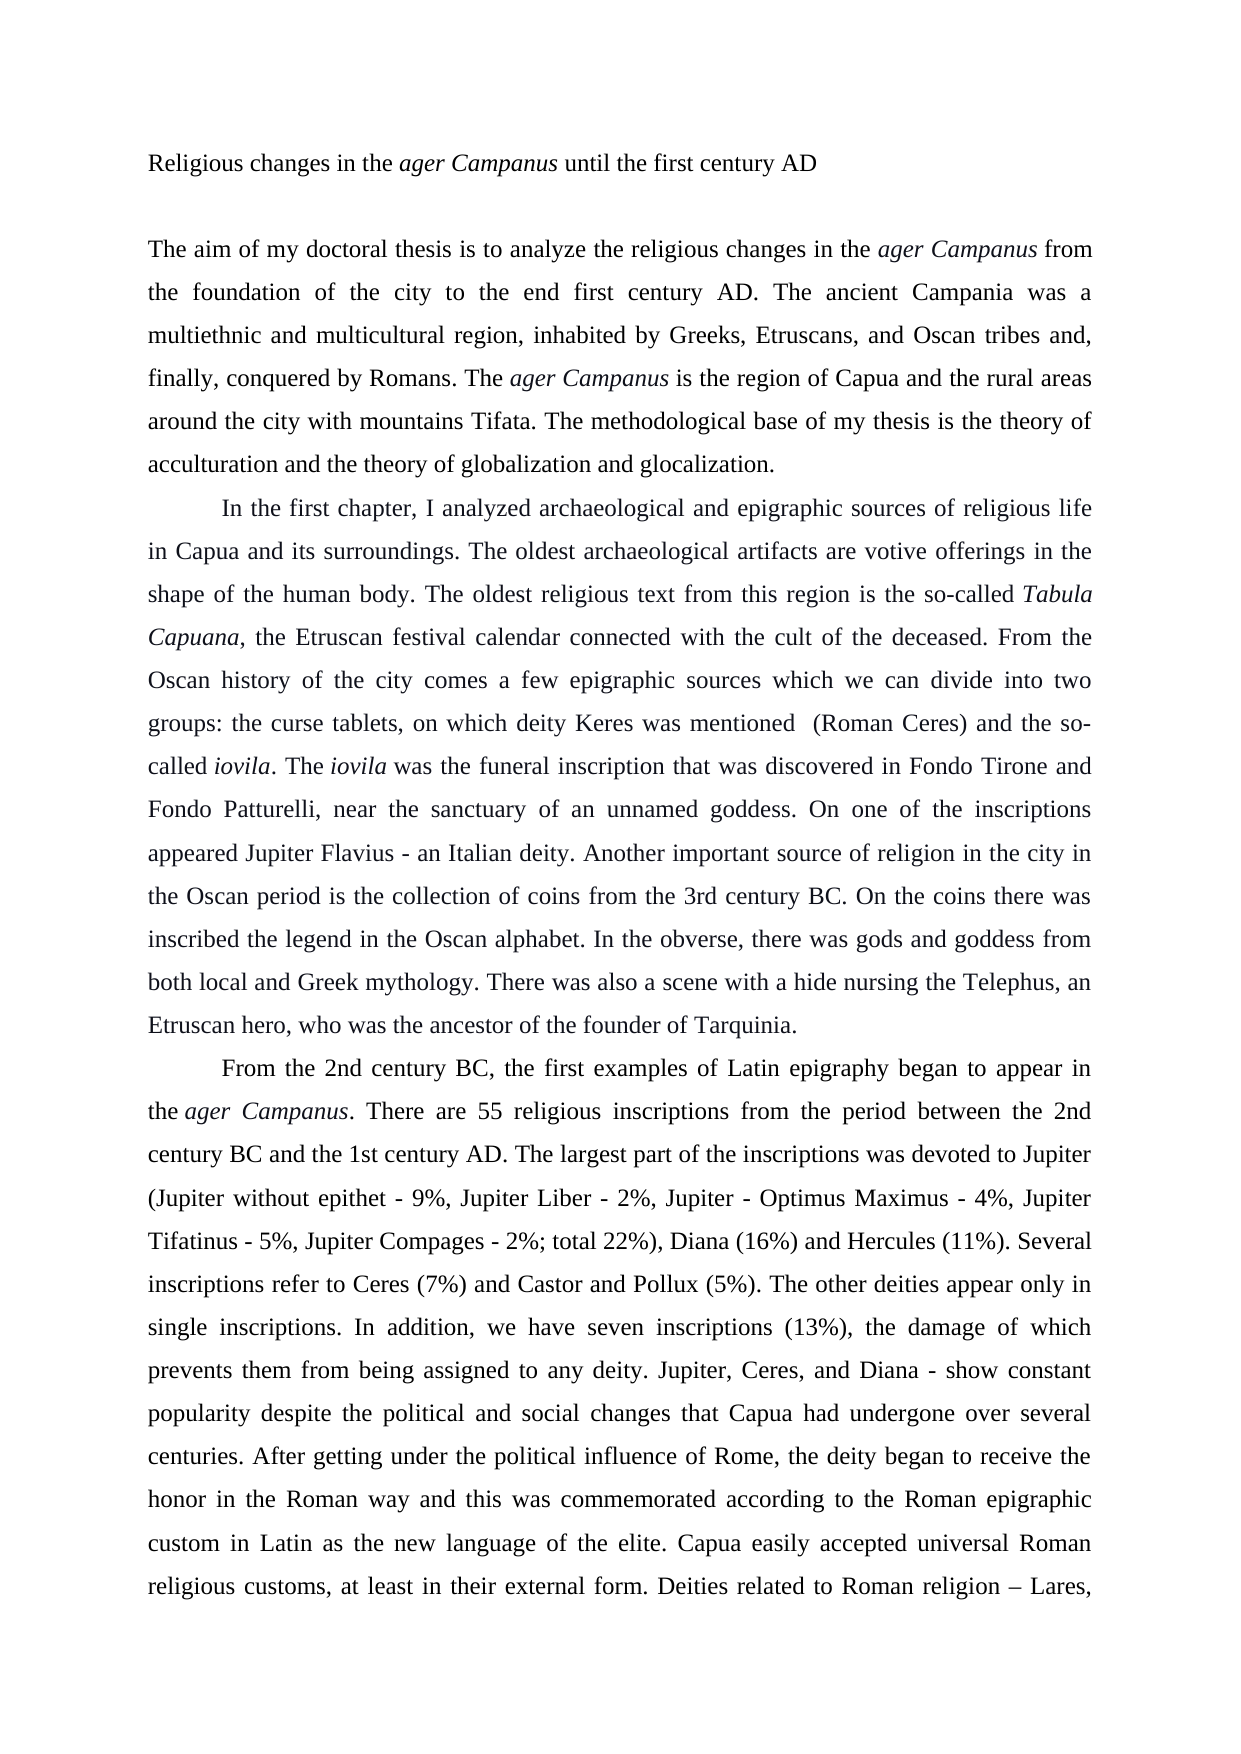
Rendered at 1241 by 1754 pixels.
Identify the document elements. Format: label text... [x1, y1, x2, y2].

text In the first chapter, I analyzed archaeological and epigraphic sources of religious life in Capua and its surroundings. The oldest archaeological artifacts are votive offerings in the shape of the human body. The oldest religious text from this region is the so-called Tabula Capuana, the Etruscan festival calendar connected with the cult of the deceased. From the Oscan history of the city comes a few epigraphic sources which we can divide into two groups: the curse tablets, on which deity Keres was mentioned (Roman Ceres) and the so-called iovila. The iovila was the funeral inscription that was discovered in Fondo Tirone and Fondo Patturelli, near the sanctuary of an unnamed goddess. On one of the inscriptions appeared Jupiter Flavius - an Italian deity. Another important source of religion in the city in the Oscan period is the collection of coins from the 3rd century BC. On the coins there was inscribed the legend in the Oscan alphabet. In the obverse, there was gods and goddess from both local and Greek mythology. There was also a scene with a hide nursing the Telephus, an Etruscan hero, who was the ancestor of the founder of Tarquinia. [148, 493, 1093, 1039]
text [148, 1053, 1093, 1599]
text Religious changes in the ager Campanus until the first century AD [148, 148, 1093, 176]
text The aim of my doctoral thesis is to analyze the religious changes in the ager Campanus from the foundation of the city to the end first century AD. The ancient Campania was a multiethnic and multicultural region, inhabited by Greeks, Etruscans, and Oscan tribes and, finally, conquered by Romans. The ager Campanus is the region of Capua and the rural areas around the city with mountains Tifata. The methodological base of my thesis is the theory of acculturation and the theory of globalization and glocalization. [148, 234, 1093, 478]
